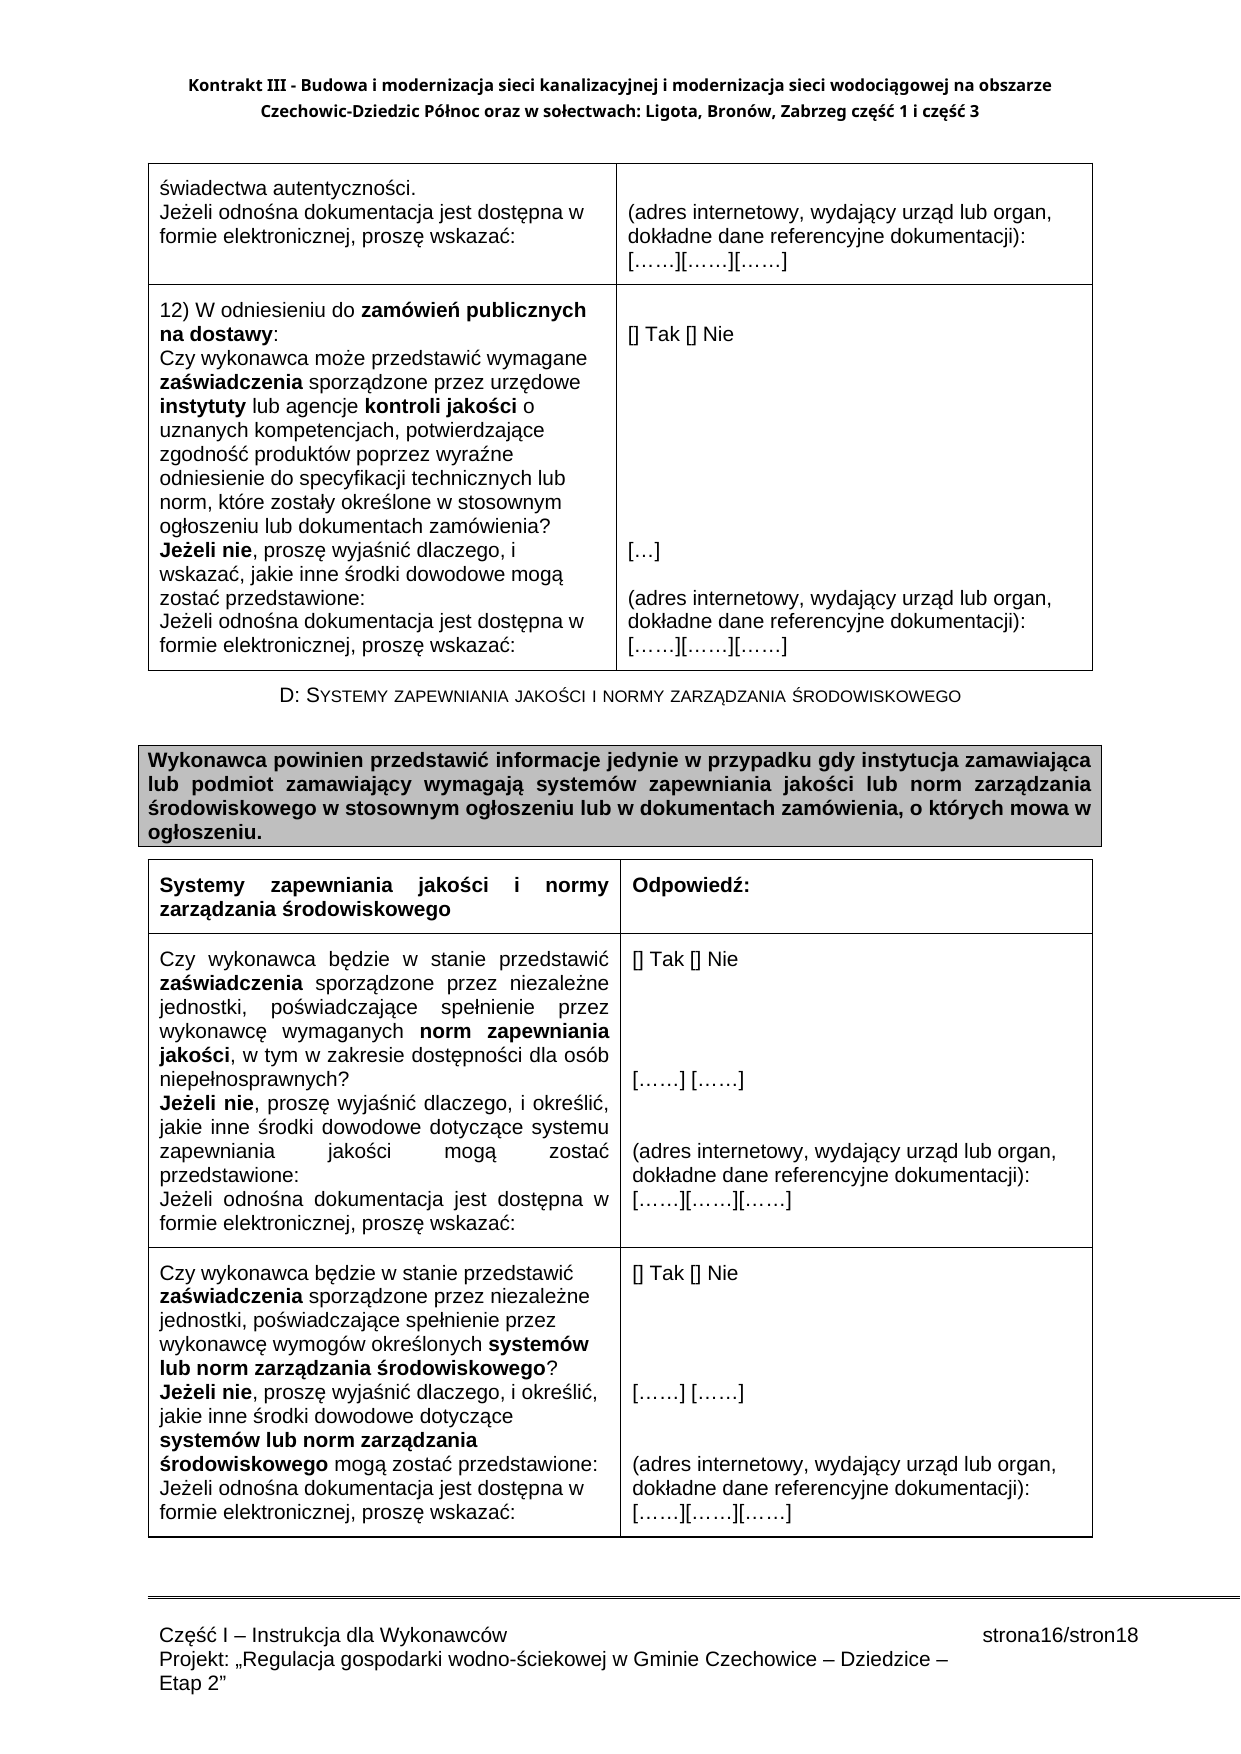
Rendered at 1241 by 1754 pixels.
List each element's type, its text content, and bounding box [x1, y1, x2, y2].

table_header Systemy zapewniania jakości i normy zarządzania środowiskowego [149, 860, 620, 933]
table_cell [] Tak [] Nie […] (adres internetowy, wydający urząd lub organ, dokładne dane referencyjne dokumentacji): [……][……][……] [617, 285, 1092, 670]
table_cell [149, 164, 616, 284]
table_cell 12) W odniesieniu do zamówień publicznych na dostawy: Czy wykonawca może przedstawić wymagane zaświadczenia sporządzone przez urzędowe instytuty lub agencje kontroli jakości o uznanych kompetencjach, potwierdzające zgodność produktów poprzez wyraźne odniesienie do specyfikacji technicznych lub norm, które zostały określone w stosownym ogłoszeniu lub dokumentach zamówienia? Jeżeli nie, proszę wyjaśnić dlaczego, i wskazać, jakie inne środki dowodowe mogą zostać przedstawione: Jeżeli odnośna dokumentacja jest dostępna w formie elektronicznej, proszę wskazać: [149, 285, 616, 670]
table_cell [] Tak [] Nie [……] [……] (adres internetowy, wydający urząd lub organ, dokładne dane referencyjne dokumentacji): [……][……][……] [621, 934, 1092, 1247]
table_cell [617, 164, 1092, 284]
table_cell Czy wykonawca będzie w stanie przedstawić zaświadczenia sporządzone przez niezależne jednostki, poświadczające spełnienie przez wykonawcę wymaganych norm zapewniania jakości, w tym w zakresie dostępności dla osób niepełnosprawnych? Jeżeli nie, proszę wyjaśnić dlaczego, i określić, jakie inne środki dowodowe dotyczące systemu zapewniania jakości mogą zostać przedstawione: Jeżeli odnośna dokumentacja jest dostępna w formie elektronicznej, proszę wskazać: [149, 934, 620, 1247]
table_cell [] Tak [] Nie [……] [……] (adres internetowy, wydający urząd lub organ, dokładne dane referencyjne dokumentacji): [……][……][……] [621, 1248, 1092, 1536]
text D: Systemy zapewniania jakości i normy zarządzania środowiskowego [148, 683, 1093, 707]
text Wykonawca powinien przedstawić informacje jedynie w przypadku gdy instytucja zamawiająca lub podmiot zamawiający wymagają systemów zapewniania jakości lub norm zarządzania środowiskowego w stosownym ogłoszeniu lub w dokumentach zamówienia, o których mowa w ogłoszeniu. [139, 746, 1101, 846]
table_cell Czy wykonawca będzie w stanie przedstawić zaświadczenia sporządzone przez niezależne jednostki, poświadczające spełnienie przez wykonawcę wymogów określonych systemów lub norm zarządzania środowiskowego? Jeżeli nie, proszę wyjaśnić dlaczego, i określić, jakie inne środki dowodowe dotyczące systemów lub norm zarządzania środowiskowego mogą zostać przedstawione: Jeżeli odnośna dokumentacja jest dostępna w formie elektronicznej, proszę wskazać: [149, 1248, 620, 1536]
table_header Odpowiedź: [621, 860, 1092, 933]
